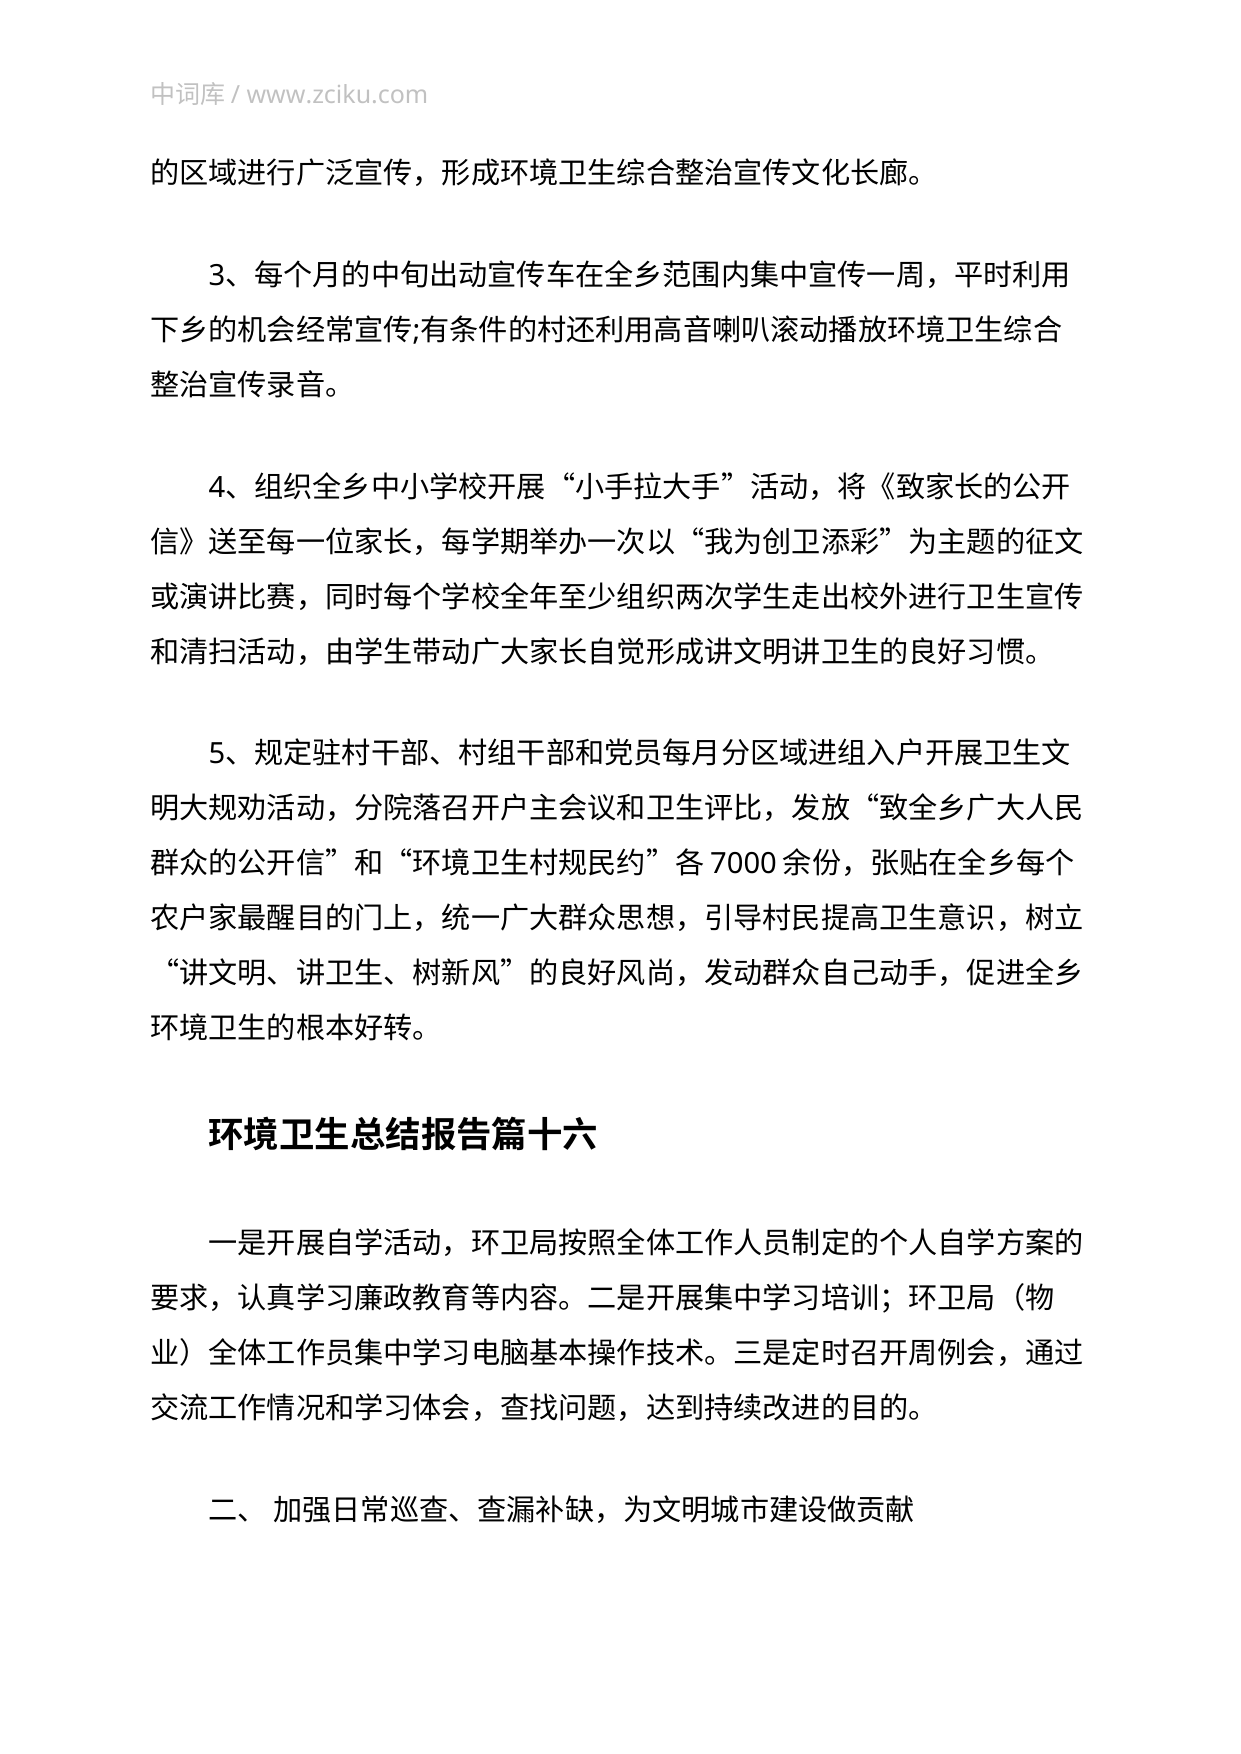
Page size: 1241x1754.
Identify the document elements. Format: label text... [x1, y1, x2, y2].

text 一是开展自学活动，环卫局按照全体工作人员制定的个人自学方案的要求，认真学习廉政教育等内容。二是开展集中学习培训；环卫局（物业）全体工作员集中学习电脑基本操作技术。三是定时召开周例会，通过交流工作情况和学习体会，查找问题，达到持续改进的目的。 [150, 1220, 1090, 1427]
text 4、组织全乡中小学校开展“小手拉大手”活动，将《致家长的公开信》送至每一位家长，每学期举办一次以“我为创卫添彩”为主题的征文或演讲比赛，同时每个学校全年至少组织两次学生走出校外进行卫生宣传和清扫活动，由学生带动广大家长自觉形成讲文明讲卫生的良好习惯。 [150, 463, 1090, 671]
text 环境卫生总结报告篇十六 [150, 1107, 1090, 1158]
text 二、 加强日常巡查、查漏补缺，为文明城市建设做贡献 [150, 1486, 1090, 1529]
text 3、每个月的中旬出动宣传车在全乡范围内集中宣传一周，平时利用下乡的机会经常宣传;有条件的村还利用高音喇叭滚动播放环境卫生综合整治宣传录音。 [150, 252, 1090, 404]
text 5、规定驻村干部、村组干部和党员每月分区域进组入户开展卫生文明大规劝活动，分院落召开户主会议和卫生评比，发放“致全乡广大人民群众的公开信”和“环境卫生村规民约”各7000余份，张贴在全乡每个农户家最醒目的门上，统一广大群众思想，引导村民提高卫生意识，树立“讲文明、讲卫生、树新风”的良好风尚，发动群众自己动手，促进全乡环境卫生的根本好转。 [150, 730, 1090, 1047]
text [150, 150, 1090, 192]
